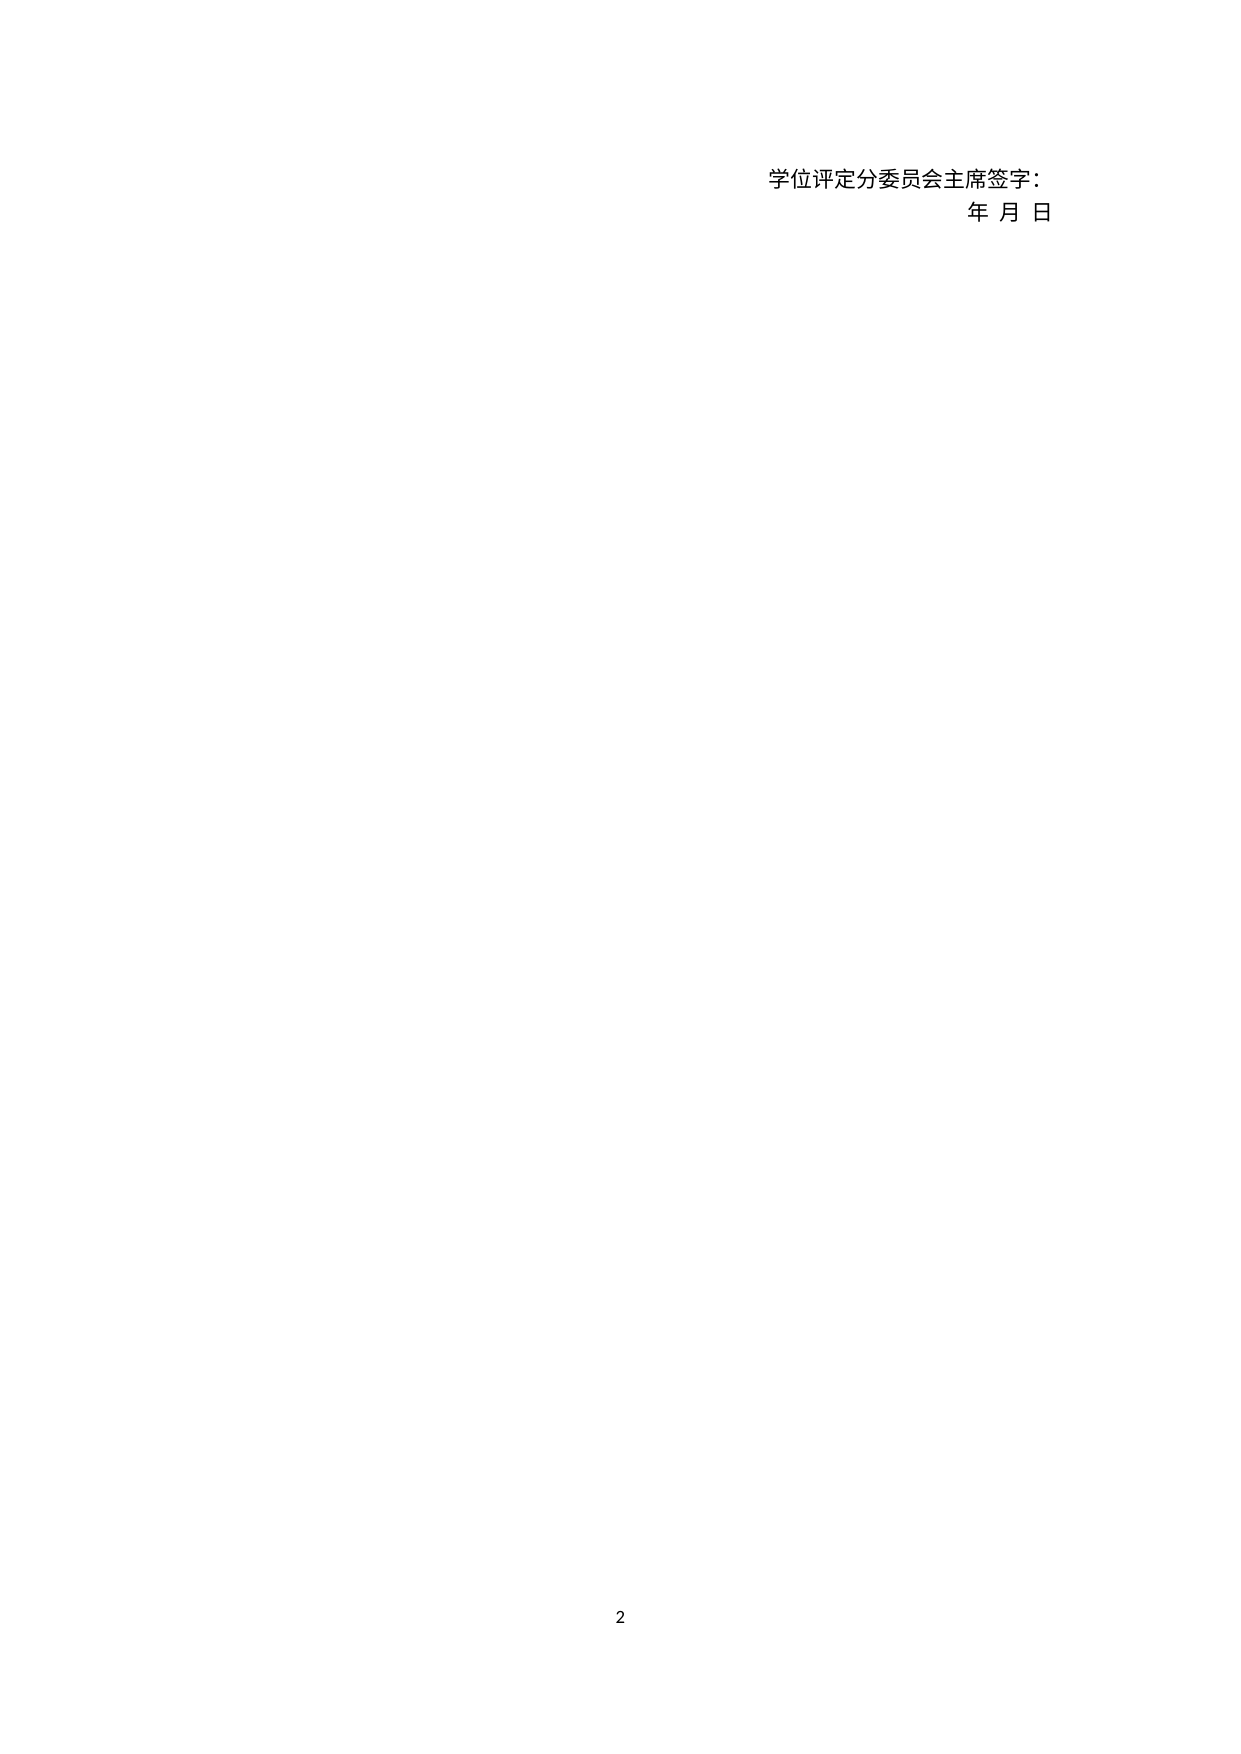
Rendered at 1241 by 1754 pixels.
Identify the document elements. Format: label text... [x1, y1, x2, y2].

text 学位评定分委员会主席签字： [187, 162, 1053, 194]
text 年 月 日 [187, 194, 1053, 227]
